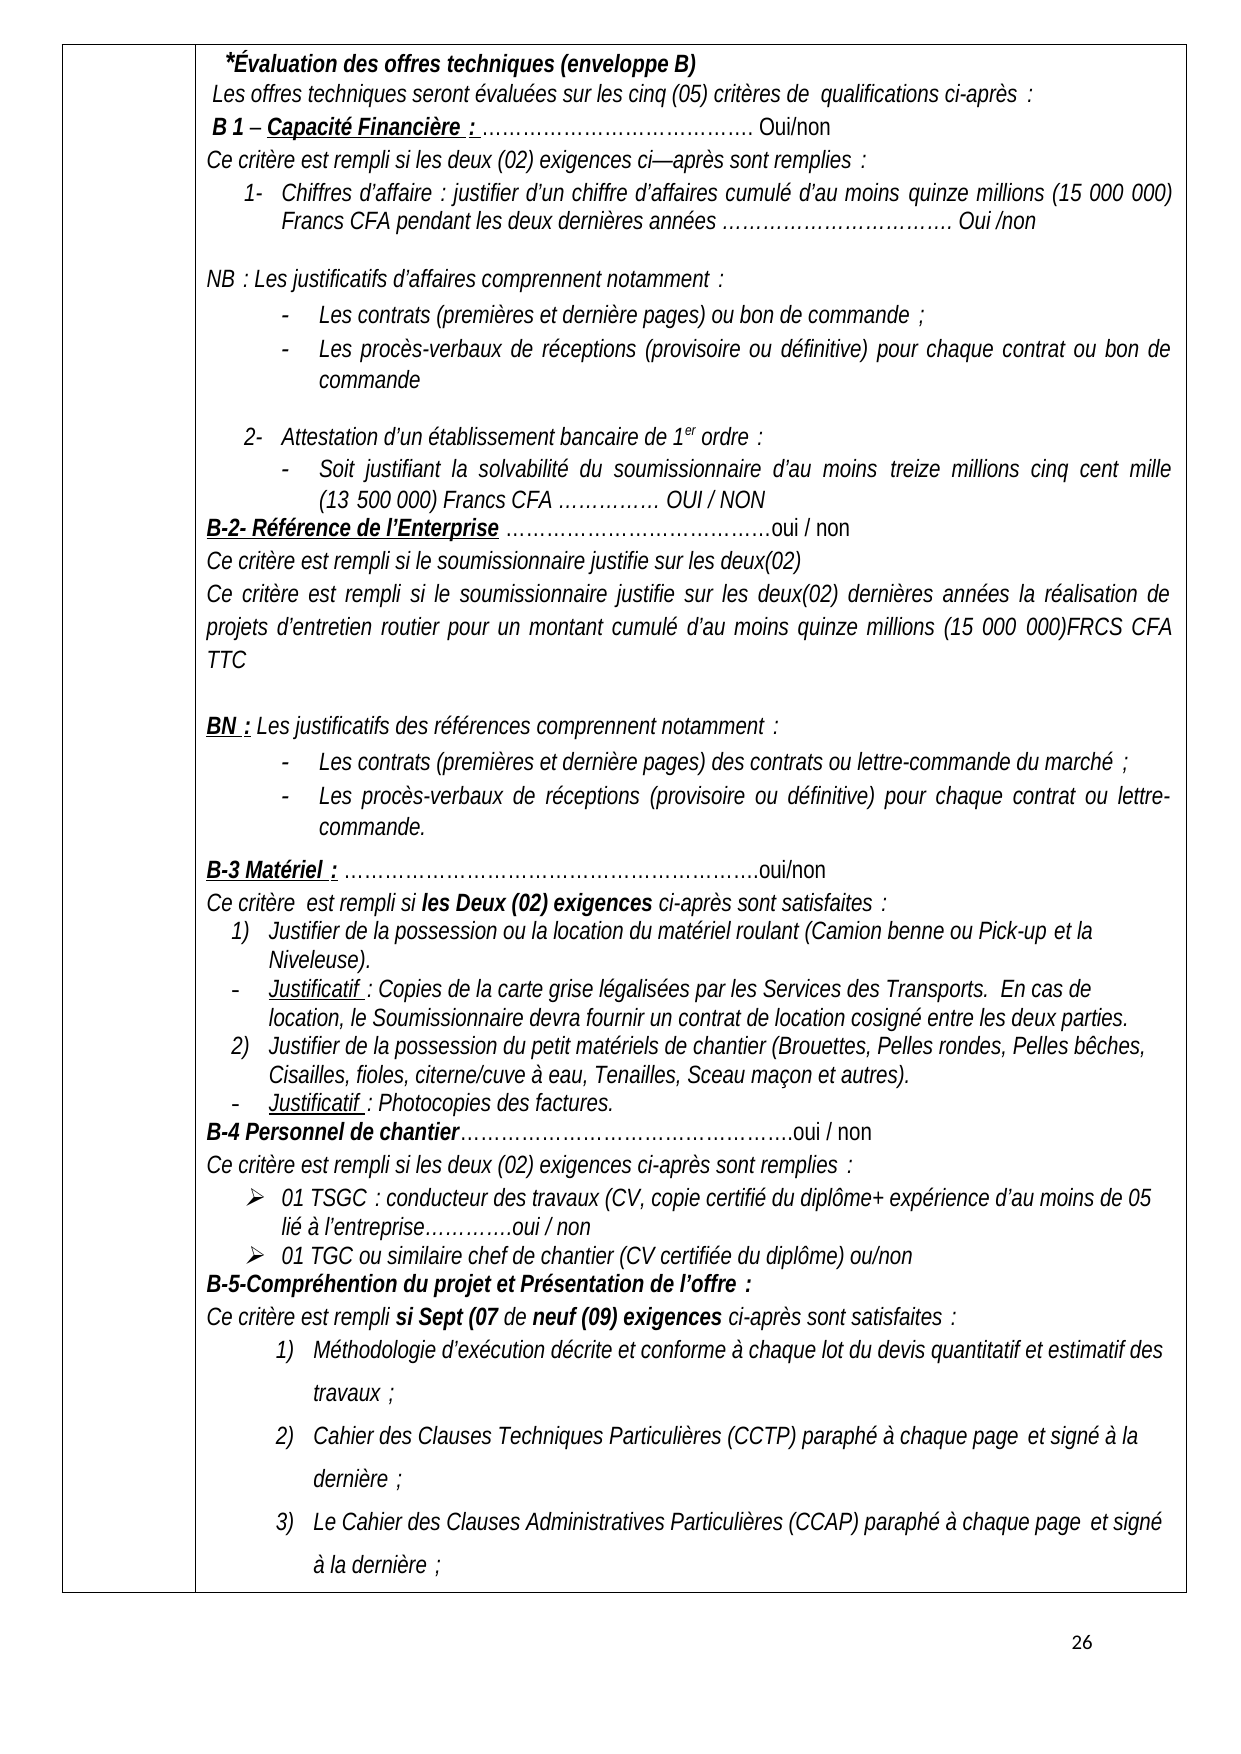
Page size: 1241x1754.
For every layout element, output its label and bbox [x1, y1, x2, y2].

table_cell [196, 45, 1186, 1592]
table_cell [63, 45, 195, 1592]
